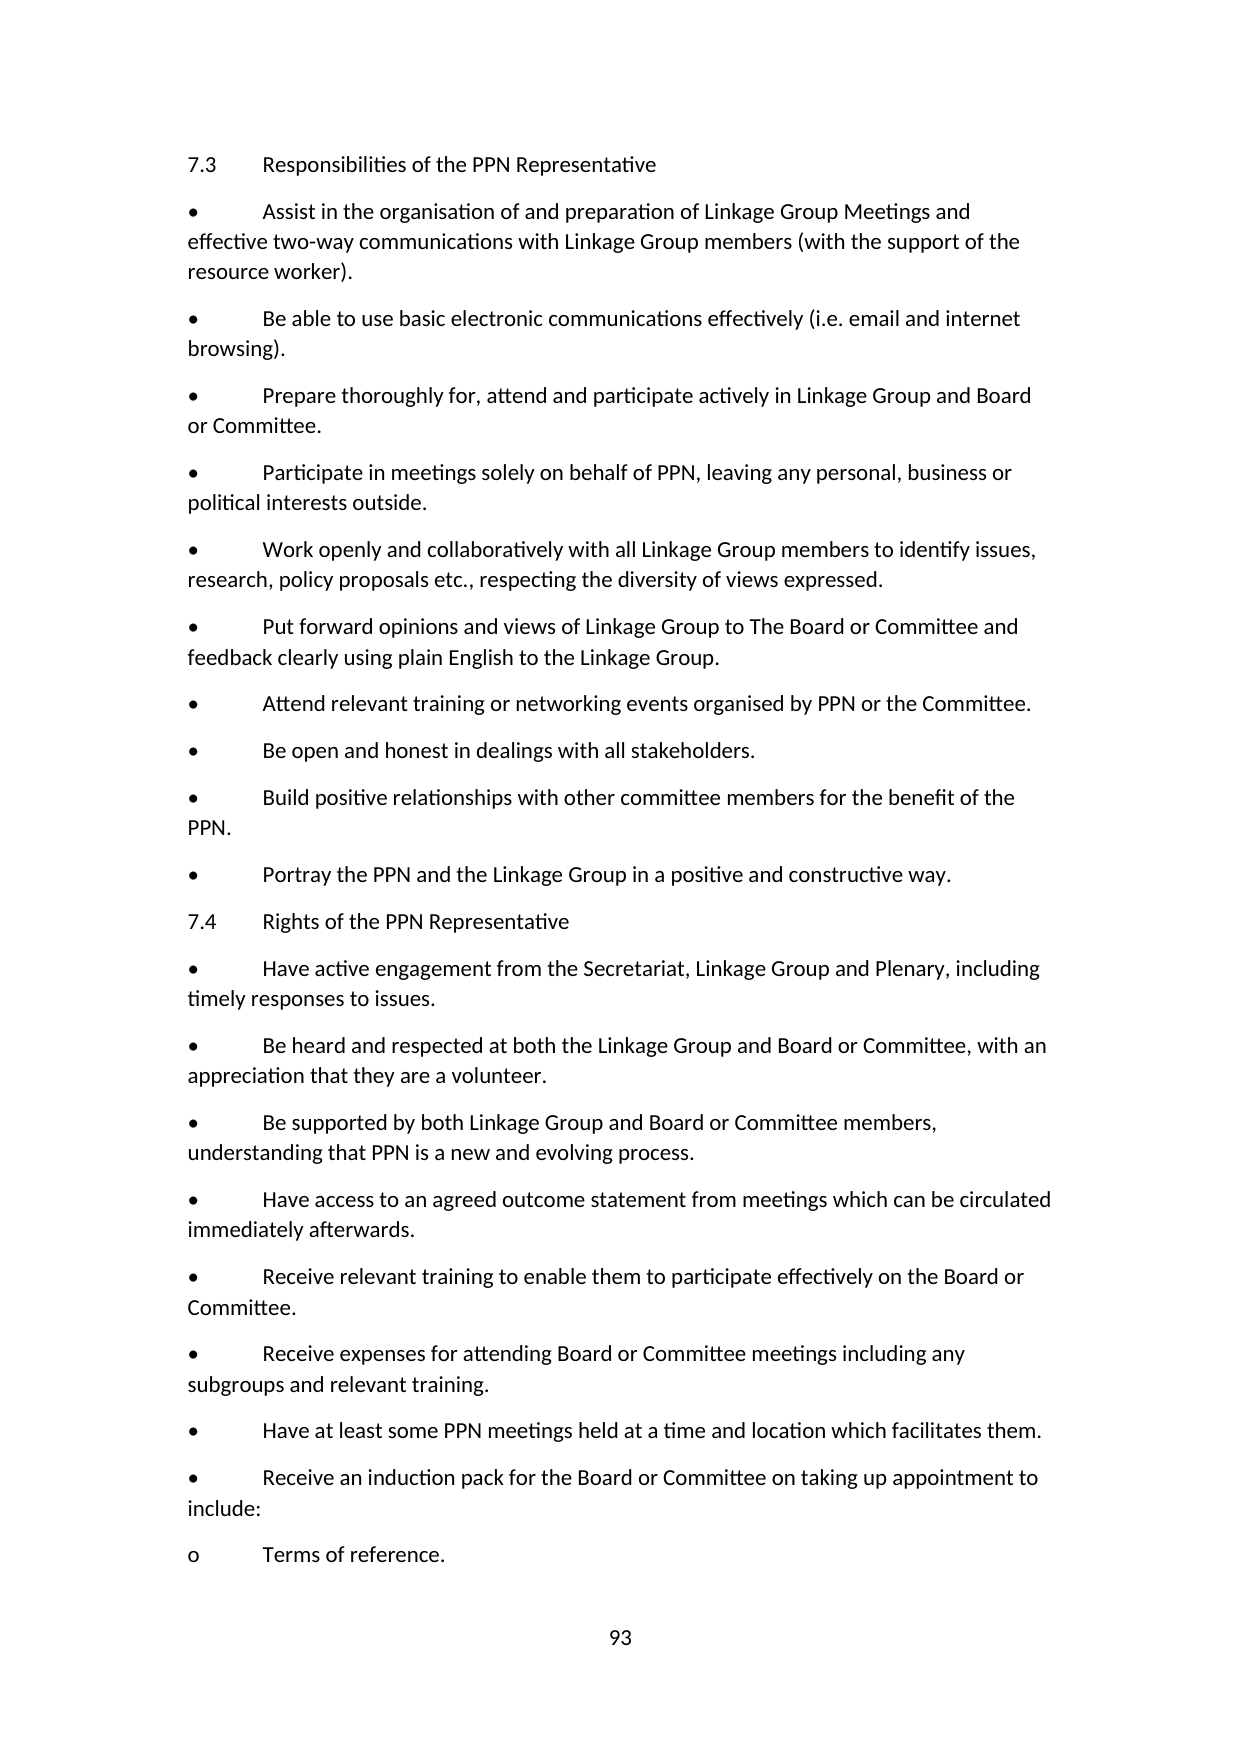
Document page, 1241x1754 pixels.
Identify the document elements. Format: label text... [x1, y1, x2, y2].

text • Receive relevant training to enable them to participate effectively on the Board or Committee. [187, 1262, 1053, 1321]
text 7.3 Responsibilities of the PPN Representative [187, 150, 1053, 178]
text • Have access to an agreed outcome statement from meetings which can be circulated immediately afterwards. [187, 1185, 1053, 1244]
text • Have at least some PPN meetings held at a time and location which facilitates them. [187, 1417, 1053, 1445]
text • Participate in meetings solely on behalf of PPN, leaving any personal, business or political interests outside. [187, 458, 1053, 517]
text • Be supported by both Linkage Group and Board or Committee members, understanding that PPN is a new and evolving process. [187, 1108, 1053, 1167]
text • Be able to use basic electronic communications effectively (i.e. email and internet browsing). [187, 304, 1053, 362]
text • Prepare thoroughly for, attend and participate actively in Linkage Group and Board or Committee. [187, 381, 1053, 439]
text • Portray the PPN and the Linkage Group in a positive and constructive way. [187, 860, 1053, 888]
text • Receive an induction pack for the Board or Committee on taking up appointment to include: [187, 1463, 1053, 1522]
text • Have active engagement from the Secretariat, Linkage Group and Plenary, including timely responses to issues. [187, 954, 1053, 1012]
text • Receive expenses for attending Board or Committee meetings including any subgroups and relevant training. [187, 1339, 1053, 1398]
text • Put forward opinions and views of Linkage Group to The Board or Committee and feedback clearly using plain English to the Linkage Group. [187, 612, 1053, 671]
text 7.4 Rights of the PPN Representative [187, 907, 1053, 935]
text • Build positive relationships with other committee members for the benefit of the PPN. [187, 783, 1053, 842]
text • Assist in the organisation of and preparation of Linkage Group Meetings and effective two-way communications with Linkage Group members (with the support of the resource worker). [187, 197, 1053, 285]
text • Attend relevant training or networking events organised by PPN or the Committee. [187, 689, 1053, 718]
text • Be heard and respected at both the Linkage Group and Board or Committee, with an appreciation that they are a volunteer. [187, 1031, 1053, 1089]
text o Terms of reference. [187, 1541, 1053, 1569]
text • Work openly and collaboratively with all Linkage Group members to identify issues, research, policy proposals etc., respecting the diversity of views expressed. [187, 535, 1053, 594]
text • Be open and honest in dealings with all stakeholders. [187, 736, 1053, 764]
